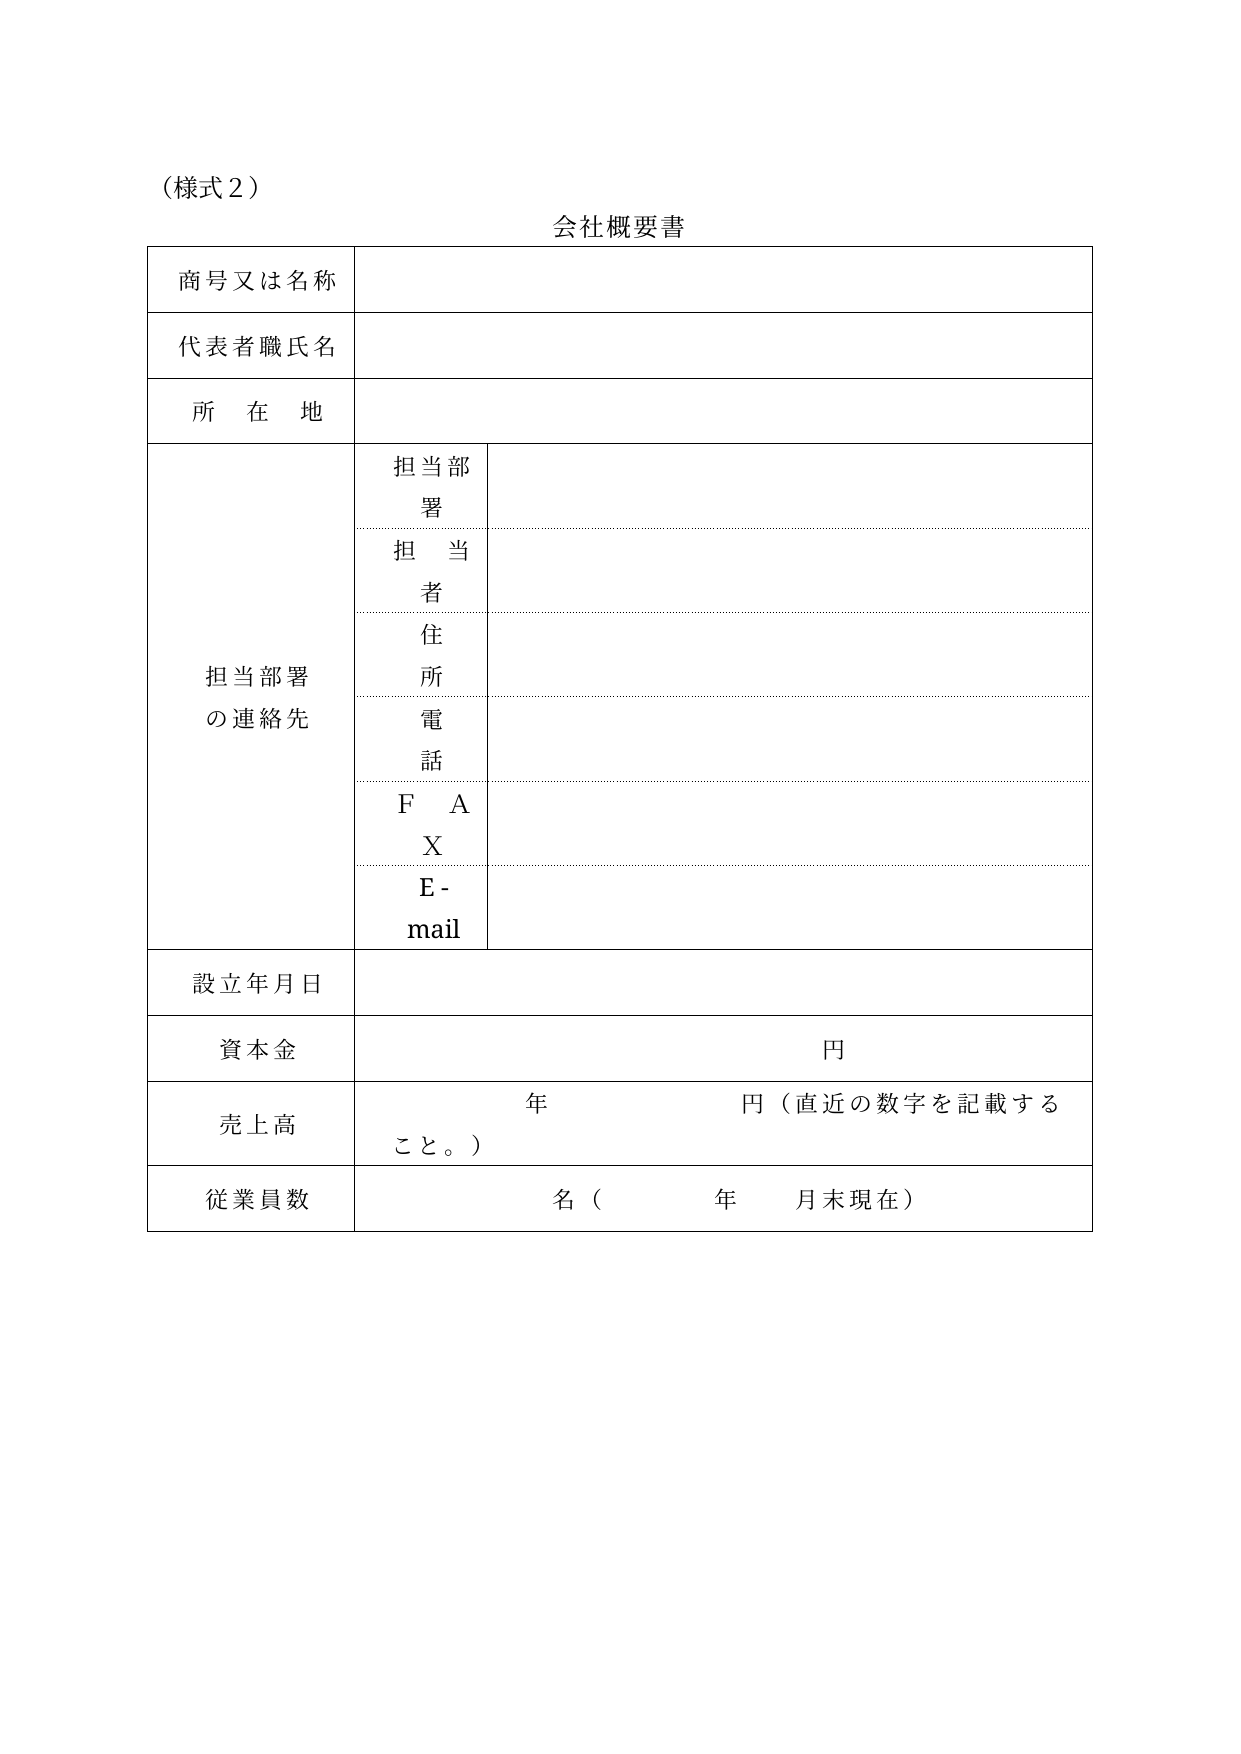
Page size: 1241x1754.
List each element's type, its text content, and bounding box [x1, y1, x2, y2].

text 会社概要書 [148, 204, 1092, 246]
table_cell [488, 612, 1092, 696]
table_cell 売上高 [148, 1082, 354, 1165]
table_cell [488, 781, 1092, 865]
table_cell 住 所 [355, 612, 487, 696]
table_cell 円 [355, 1016, 1092, 1081]
table_cell 所 在 地 [148, 379, 354, 443]
table_header [355, 247, 1092, 312]
table_cell [488, 696, 1092, 781]
table_cell [488, 865, 1092, 949]
table_cell 電 話 [355, 696, 487, 781]
table_cell 担当部署 の連絡先 [148, 444, 354, 949]
table_cell E - mail [355, 865, 487, 949]
table_cell [355, 950, 1092, 1015]
table_cell 年 円（直近の数字を記載すること。） [355, 1082, 1092, 1165]
table_cell 代表者職氏名 [148, 313, 354, 377]
table_cell 担当部署 [355, 444, 487, 527]
table_cell [488, 444, 1092, 527]
table_cell Ｆ Ａ Ｘ [355, 781, 487, 865]
table_cell 名（ 年 月末現在） [355, 1166, 1092, 1231]
table_cell 設立年月日 [148, 950, 354, 1015]
table_header 商号又は名称 [148, 247, 354, 312]
table_cell 従業員数 [148, 1166, 354, 1231]
table_cell [355, 313, 1092, 377]
table_cell 担 当 者 [355, 528, 487, 612]
table_cell [355, 379, 1092, 443]
table_cell [488, 528, 1092, 612]
text （様式２） [148, 169, 1092, 204]
table_cell 資本金 [148, 1016, 354, 1081]
